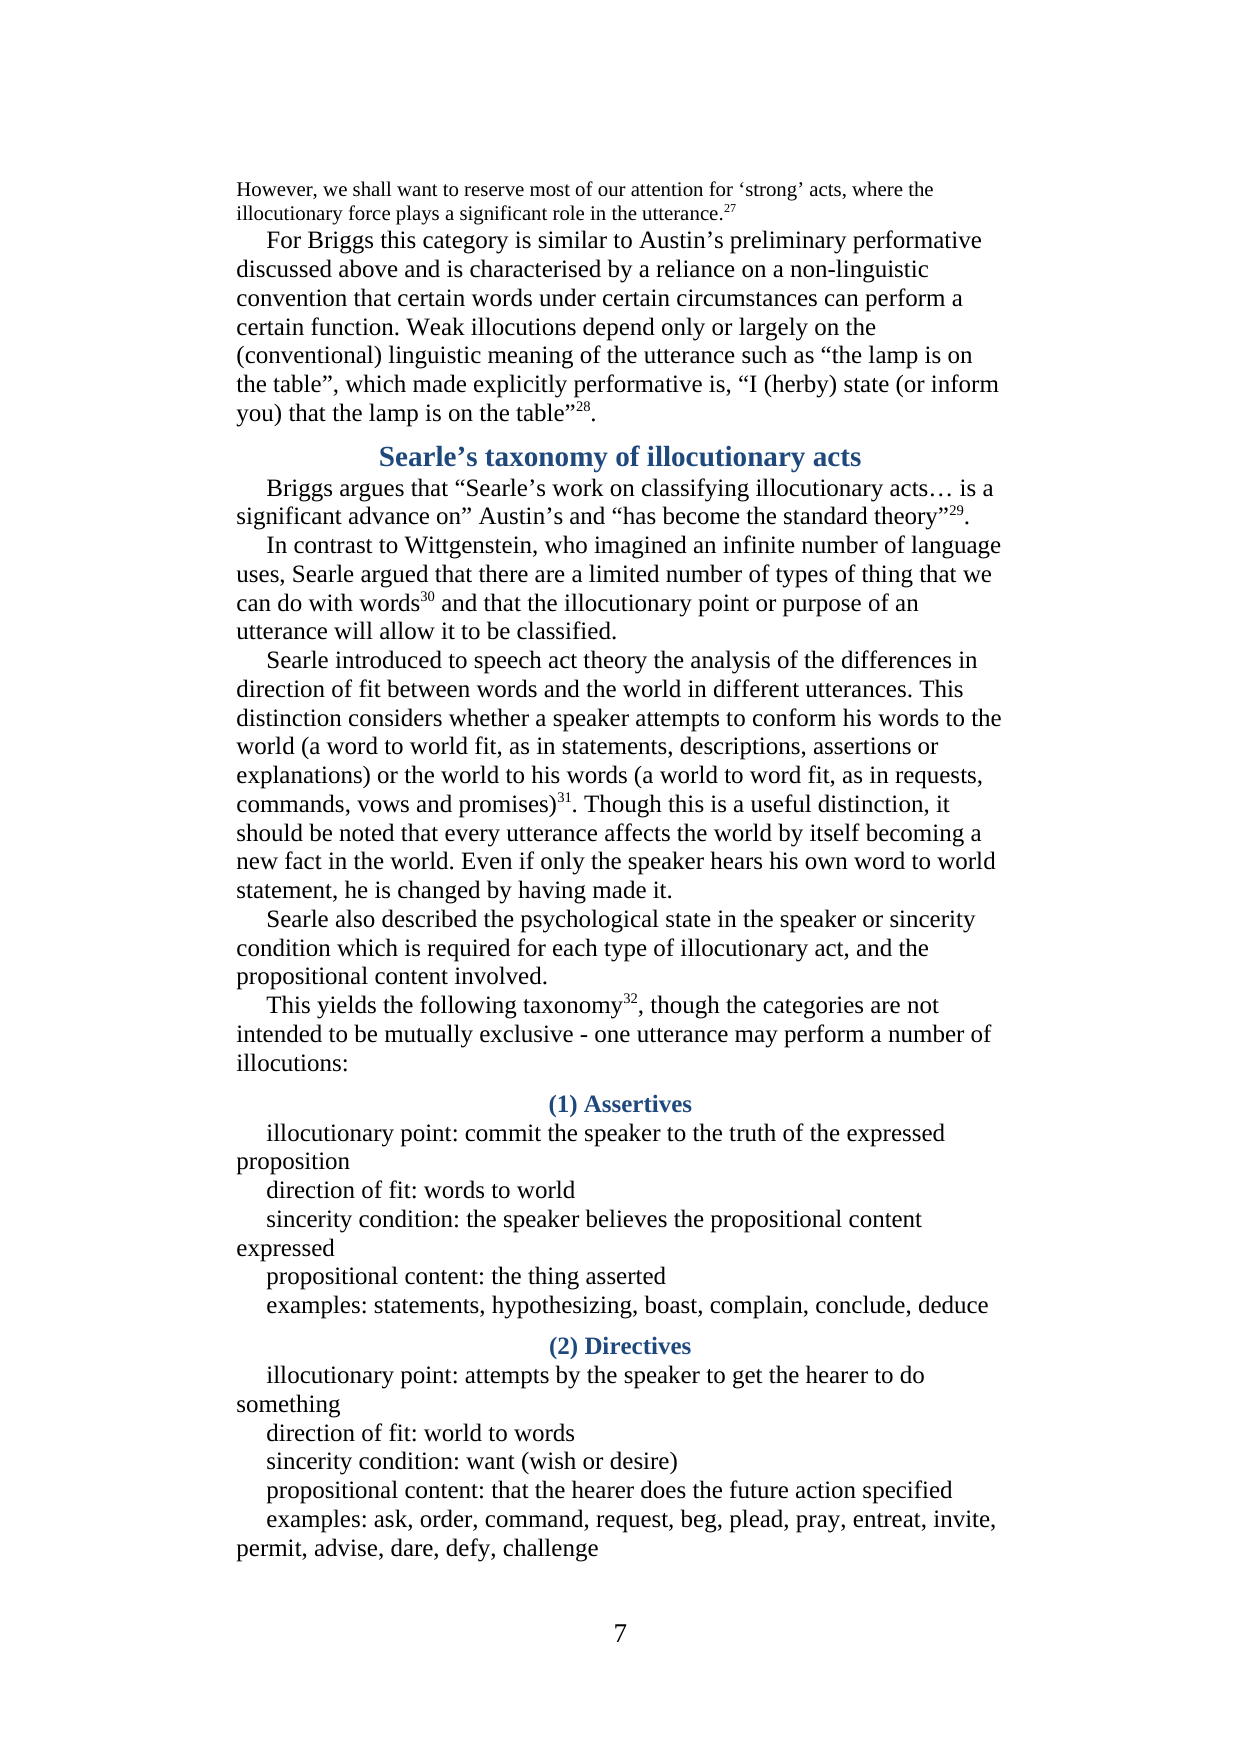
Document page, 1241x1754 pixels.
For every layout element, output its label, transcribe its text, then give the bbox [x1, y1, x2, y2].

text propositional content: the thing asserted [236, 1261, 1004, 1290]
text direction of fit: words to world [236, 1175, 1004, 1204]
subtitle (2) Directives [236, 1331, 1004, 1360]
subtitle (1) Assertives [236, 1089, 1004, 1118]
text This yields the following taxonomy, though the categories are not intended to be mutually exclusive - one utterance may perform a number of illocutions: [236, 990, 1004, 1076]
text For Briggs this category is similar to Austin’s preliminary performative discussed above and is characterised by a reliance on a non-linguistic convention that certain words under certain circumstances can perform a certain function. Weak illocutions depend only or largely on the (conventional) linguistic meaning of the utterance such as “the lamp is on the table”, which made explicitly performative is, “I (herby) state (or inform you) that the lamp is on the table”. [236, 225, 1004, 427]
text Briggs argues that “Searle’s work on classifying illocutionary acts… is a significant advance on” Austin’s and “has become the standard theory”. [236, 473, 1004, 530]
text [236, 177, 1004, 225]
text sincerity condition: want (wish or desire) [236, 1446, 1004, 1475]
text examples: ask, order, command, request, beg, plead, pray, entreat, invite, permit, advise, dare, defy, challenge [236, 1504, 1004, 1561]
text sincerity condition: the speaker believes the propositional content expressed [236, 1204, 1004, 1261]
text Searle also described the psychological state in the speaker or sincerity condition which is required for each type of illocutionary act, and the propositional content involved. [236, 904, 1004, 990]
text propositional content: that the hearer does the future action specified [236, 1475, 1004, 1504]
subtitle Searle’s taxonomy of illocutionary acts [236, 439, 1004, 473]
text illocutionary point: attempts by the speaker to get the hearer to do something [236, 1360, 1004, 1418]
text illocutionary point: commit the speaker to the truth of the expressed proposition [236, 1118, 1004, 1175]
text In contrast to Wittgenstein, who imagined an infinite number of language uses, Searle argued that there are a limited number of types of thing that we can do with words and that the illocutionary point or purpose of an utterance will allow it to be classified. [236, 530, 1004, 645]
text direction of fit: world to words [236, 1418, 1004, 1446]
text Searle introduced to speech act theory the analysis of the differences in direction of fit between words and the world in different utterances. This distinction considers whether a speaker attempts to conform his words to the world (a word to world fit, as in statements, descriptions, assertions or explanations) or the world to his words (a world to word fit, as in requests, commands, vows and promises). Though this is a useful distinction, it should be noted that every utterance affects the world by itself becoming a new fact in the world. Even if only the speaker hears his own word to world statement, he is changed by having made it. [236, 645, 1004, 904]
text examples: statements, hypothesizing, boast, complain, conclude, deduce [236, 1290, 1004, 1319]
